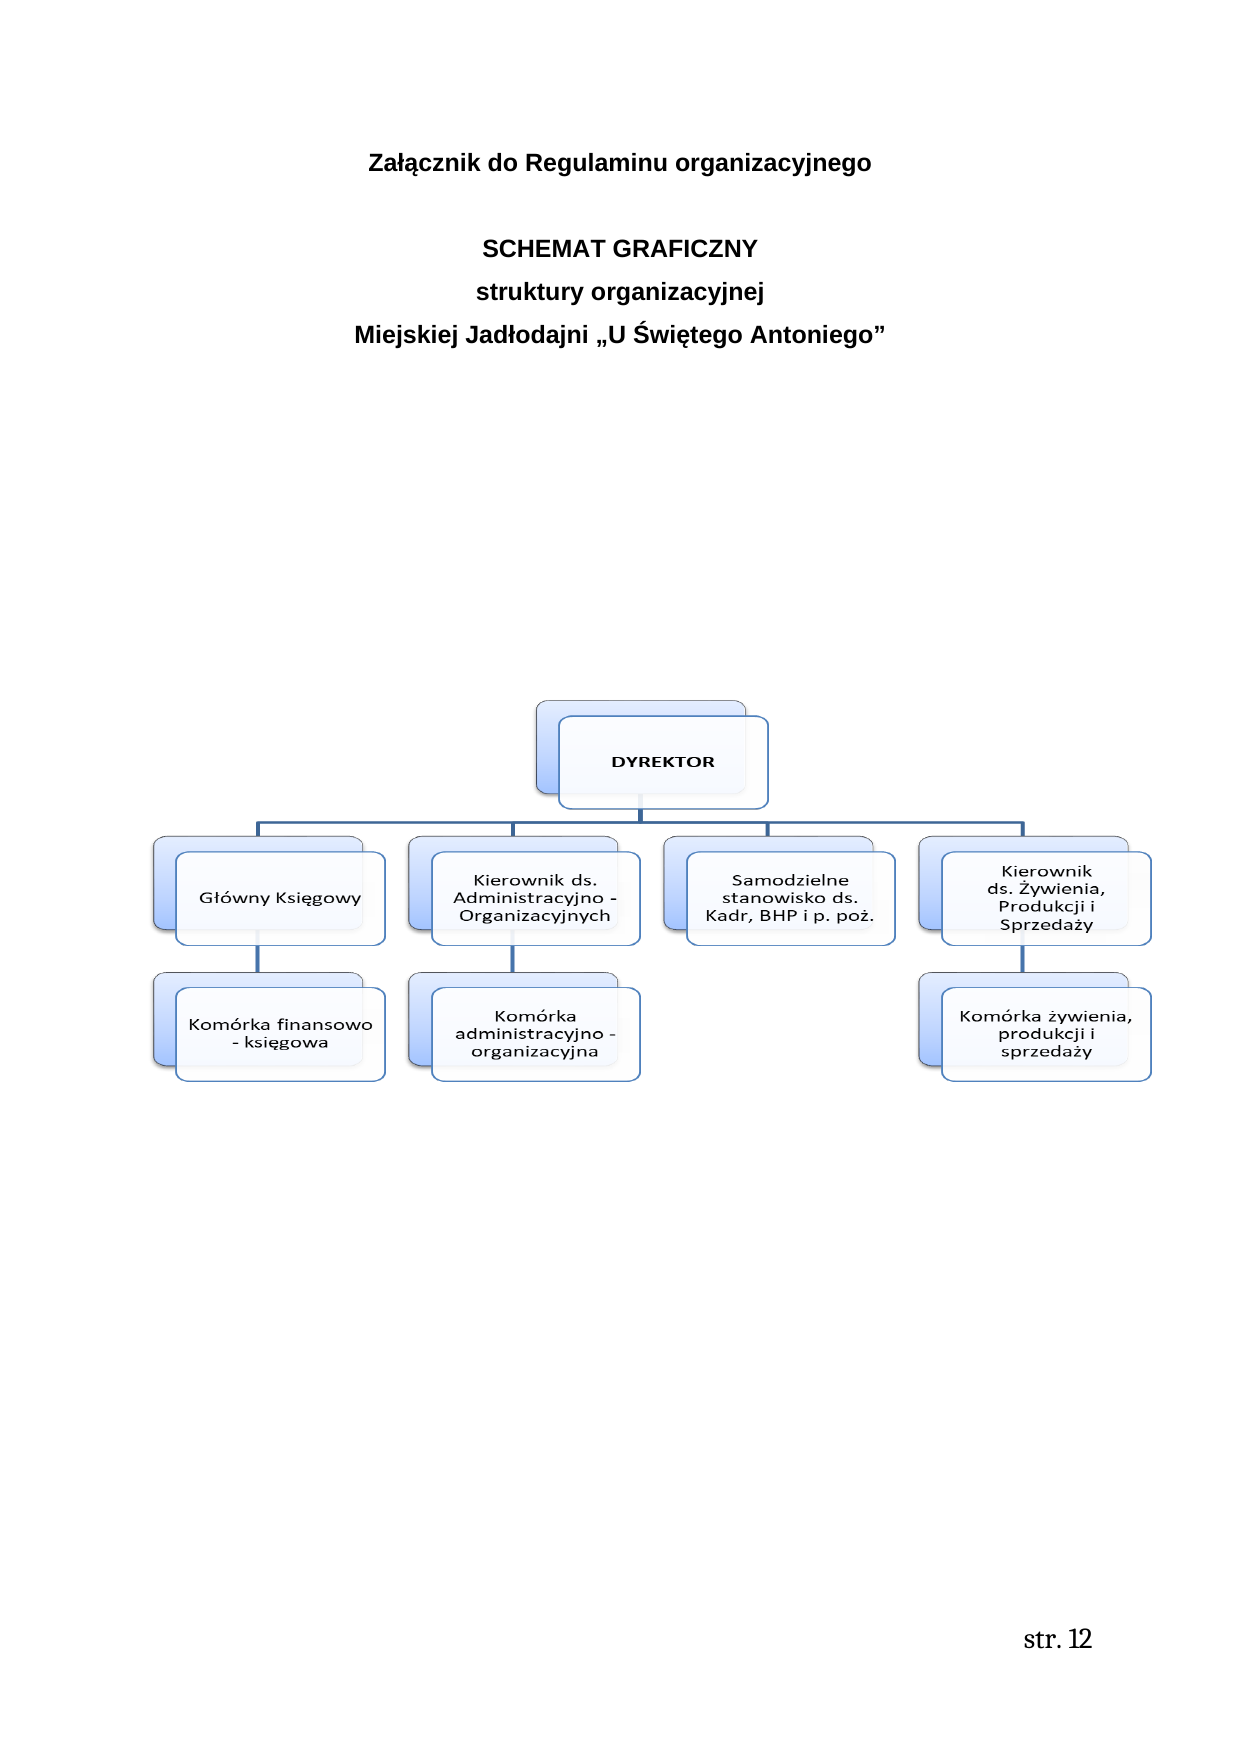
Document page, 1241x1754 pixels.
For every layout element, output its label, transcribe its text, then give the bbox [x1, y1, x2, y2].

picture [147, 698, 1156, 1083]
text struktury organizacyjnej [148, 277, 1093, 306]
text Miejskiej Jadłodajni „U Świętego Antoniego” [148, 320, 1093, 349]
text SCHEMAT GRAFICZNY [148, 234, 1093, 263]
subtitle Załącznik do Regulaminu organizacyjnego [148, 148, 1093, 176]
